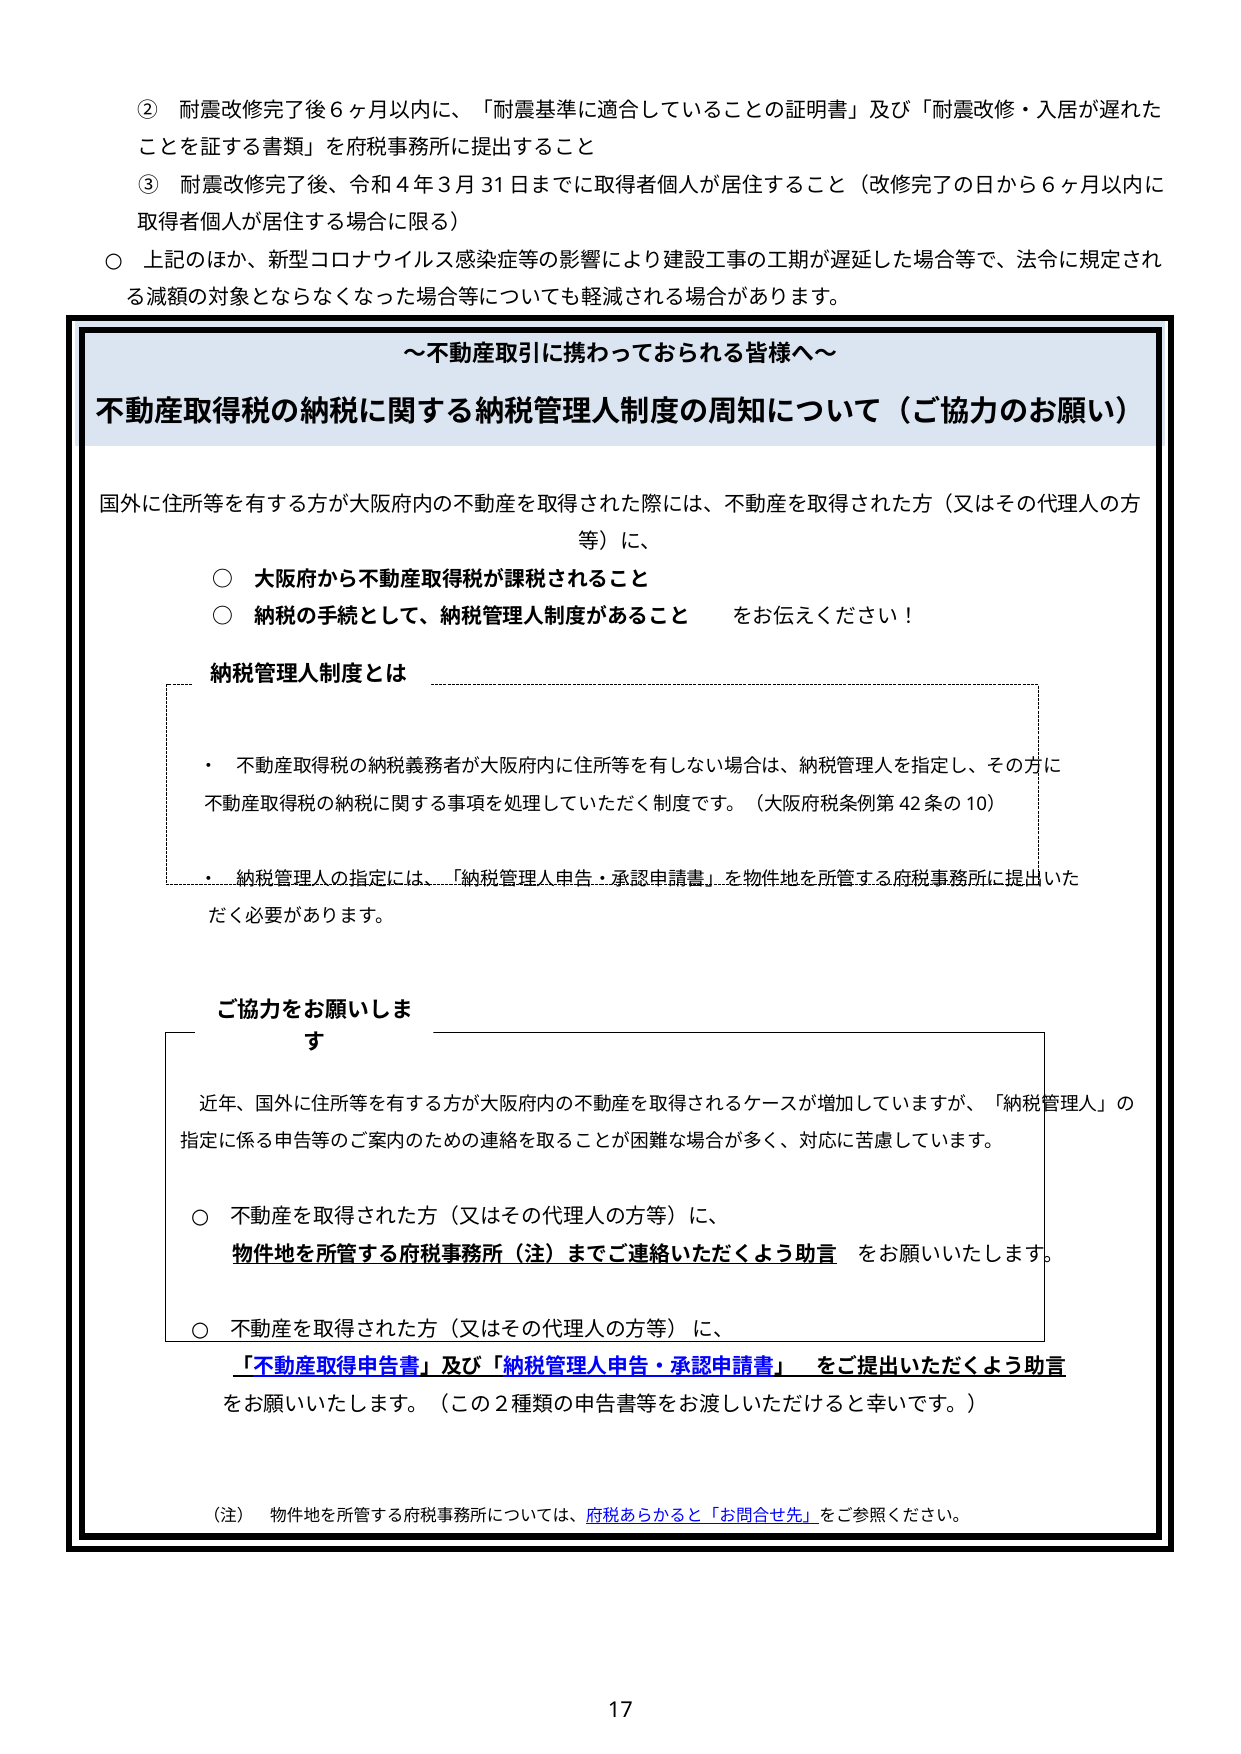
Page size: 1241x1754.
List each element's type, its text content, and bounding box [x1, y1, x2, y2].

text ○ 上記のほか、新型コロナウイルス感染症等の影響により建設工事の工期が遅延した場合等で、法令に規定される減額の対象とならなくなった場合等についても軽減される場合があります。 [104, 239, 1165, 314]
table_cell 国外に住所等を有する方が大阪府内の不動産を取得された際には、不動産を取得された方（又はその代理人の方等）に、 ○ 大阪府から不動産取得税が課税されること ○ 納税の手続として、納税管理人制度があること をお伝えください！ ・ 不動産取得税の納税義務者が大阪府内に住所等を有しない場合は、納税管理人を指定し、その方に 不動産取得税の納税に関する事項を処理していただく制度です。（大阪府税条例第42条の10） ・ 納税管理人の指定には、「納税管理人申告・承認申請書」を物件地を所管する府税事務所に提出いた だく必要があります。 近年、国外に住所等を有する方が大阪府内の不動産を取得されるケースが増加していますが、「納税管理人」の 指定に係る申告等のご案内のための連絡を取ることが困難な場合が多く、対応に苦慮しています。 ○ 不動産を取得された方（又はその代理人の方等）に、 物件地を所管する府税事務所（注）までご連絡いただくよう助言 をお願いいたします。 ○ 不動産を取得された方（又はその代理人の方等） に、 「不動産取得申告書」及び「納税管理人申告・承認申請書」 をご提出いただくよう助言 をお願いいたします。（この２種類の申告書等をお渡しいただけると幸いです。） （注） 物件地を所管する府税事務所については、府税あらかると「お問合せ先」をご参照ください。 [85, 446, 1156, 1533]
table_header ～不動産取引に携わっておられる皆様へ～ 不動産取得税の納税に関する納税管理人制度の周知について（ご協力のお願い） [75, 321, 1165, 446]
text ② 耐震改修完了後６ヶ月以内に、「耐震基準に適合していることの証明書」及び「耐震改修・入居が遅れたことを証する書類」を府税事務所に提出すること [75, 89, 1165, 164]
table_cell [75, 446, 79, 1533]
text ③ 耐震改修完了後、令和４年３月31日までに取得者個人が居住すること（改修完了の日から６ヶ月以内に取得者個人が居住する場合に限る） [75, 164, 1165, 239]
